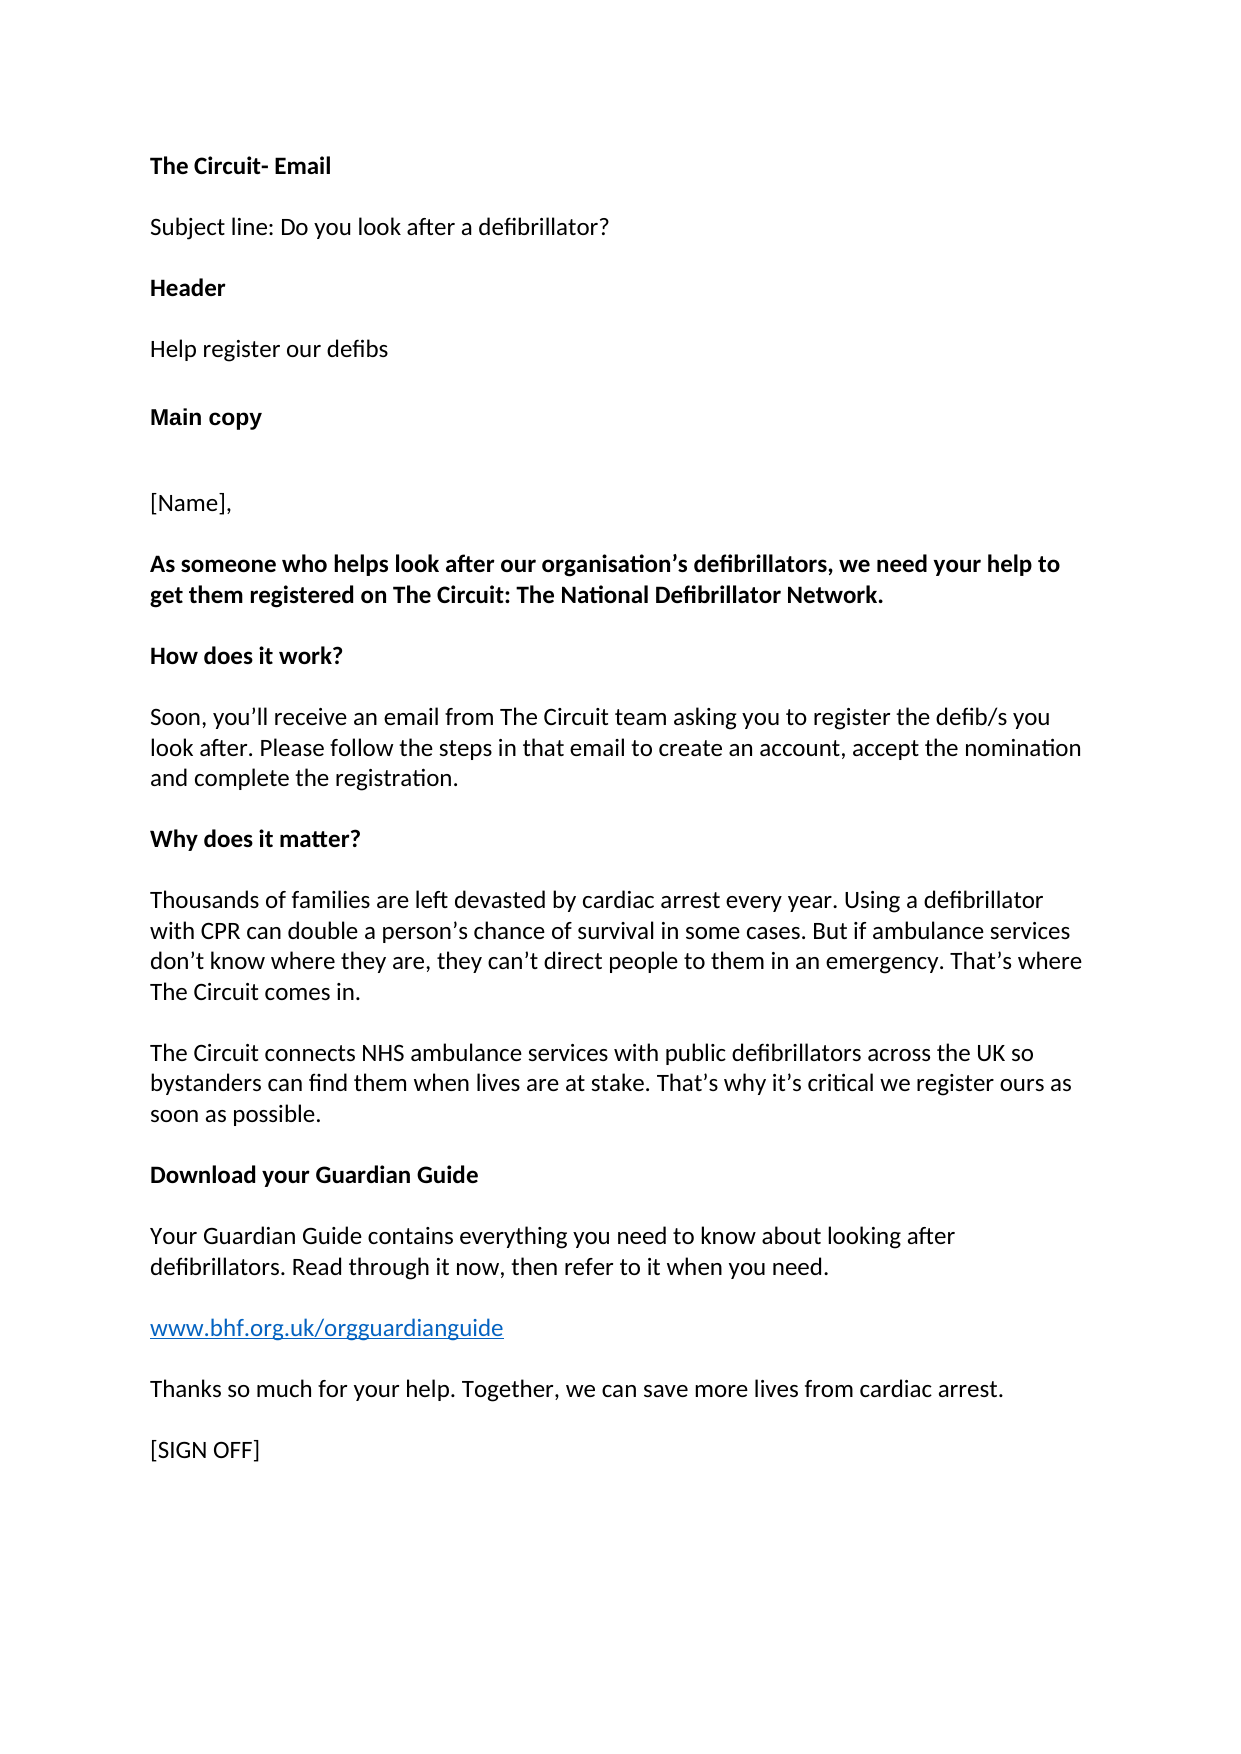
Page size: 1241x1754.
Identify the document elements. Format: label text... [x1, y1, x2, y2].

text Soon, you’ll receive an email from The Circuit team asking you to register the defib/s you look after. Please follow the steps in that email to create an account, accept the nomination and complete the registration. [150, 701, 1090, 793]
text Subject line: Do you look after a defibrillator? [150, 211, 1090, 242]
text Your Guardian Guide contains everything you need to know about looking after defibrillators. Read through it now, then refer to it when you need. [150, 1220, 1090, 1281]
text How does it work? [150, 640, 1090, 671]
text The Circuit- Email [150, 150, 1090, 181]
text Main copy [150, 404, 1090, 431]
text www.bhf.org.uk/orgguardianguide [150, 1312, 1090, 1342]
text [SIGN OFF] [150, 1434, 1090, 1464]
text The Circuit connects NHS ambulance services with public defibrillators across the UK so bystanders can find them when lives are at stake. That’s why it’s critical we register ours as soon as possible. [150, 1037, 1090, 1128]
text Thousands of families are left devasted by cardiac arrest every year. Using a defibrillator with CPR can double a person’s chance of survival in some cases. But if ambulance services don’t know where they are, they can’t direct people to them in an emergency. That’s where The Circuit comes in. [150, 884, 1090, 1006]
text [Name], [150, 488, 1090, 518]
text Help register our defibs [150, 333, 1090, 364]
text As someone who helps look after our organisation’s defibrillators, we need your help to get them registered on The Circuit: The National Defibrillator Network. [150, 549, 1090, 610]
text Thanks so much for your help. Together, we can save more lives from cardiac arrest. [150, 1373, 1090, 1403]
text Why does it matter? [150, 823, 1090, 854]
text Download your Guardian Guide [150, 1159, 1090, 1189]
text Header [150, 272, 1090, 303]
